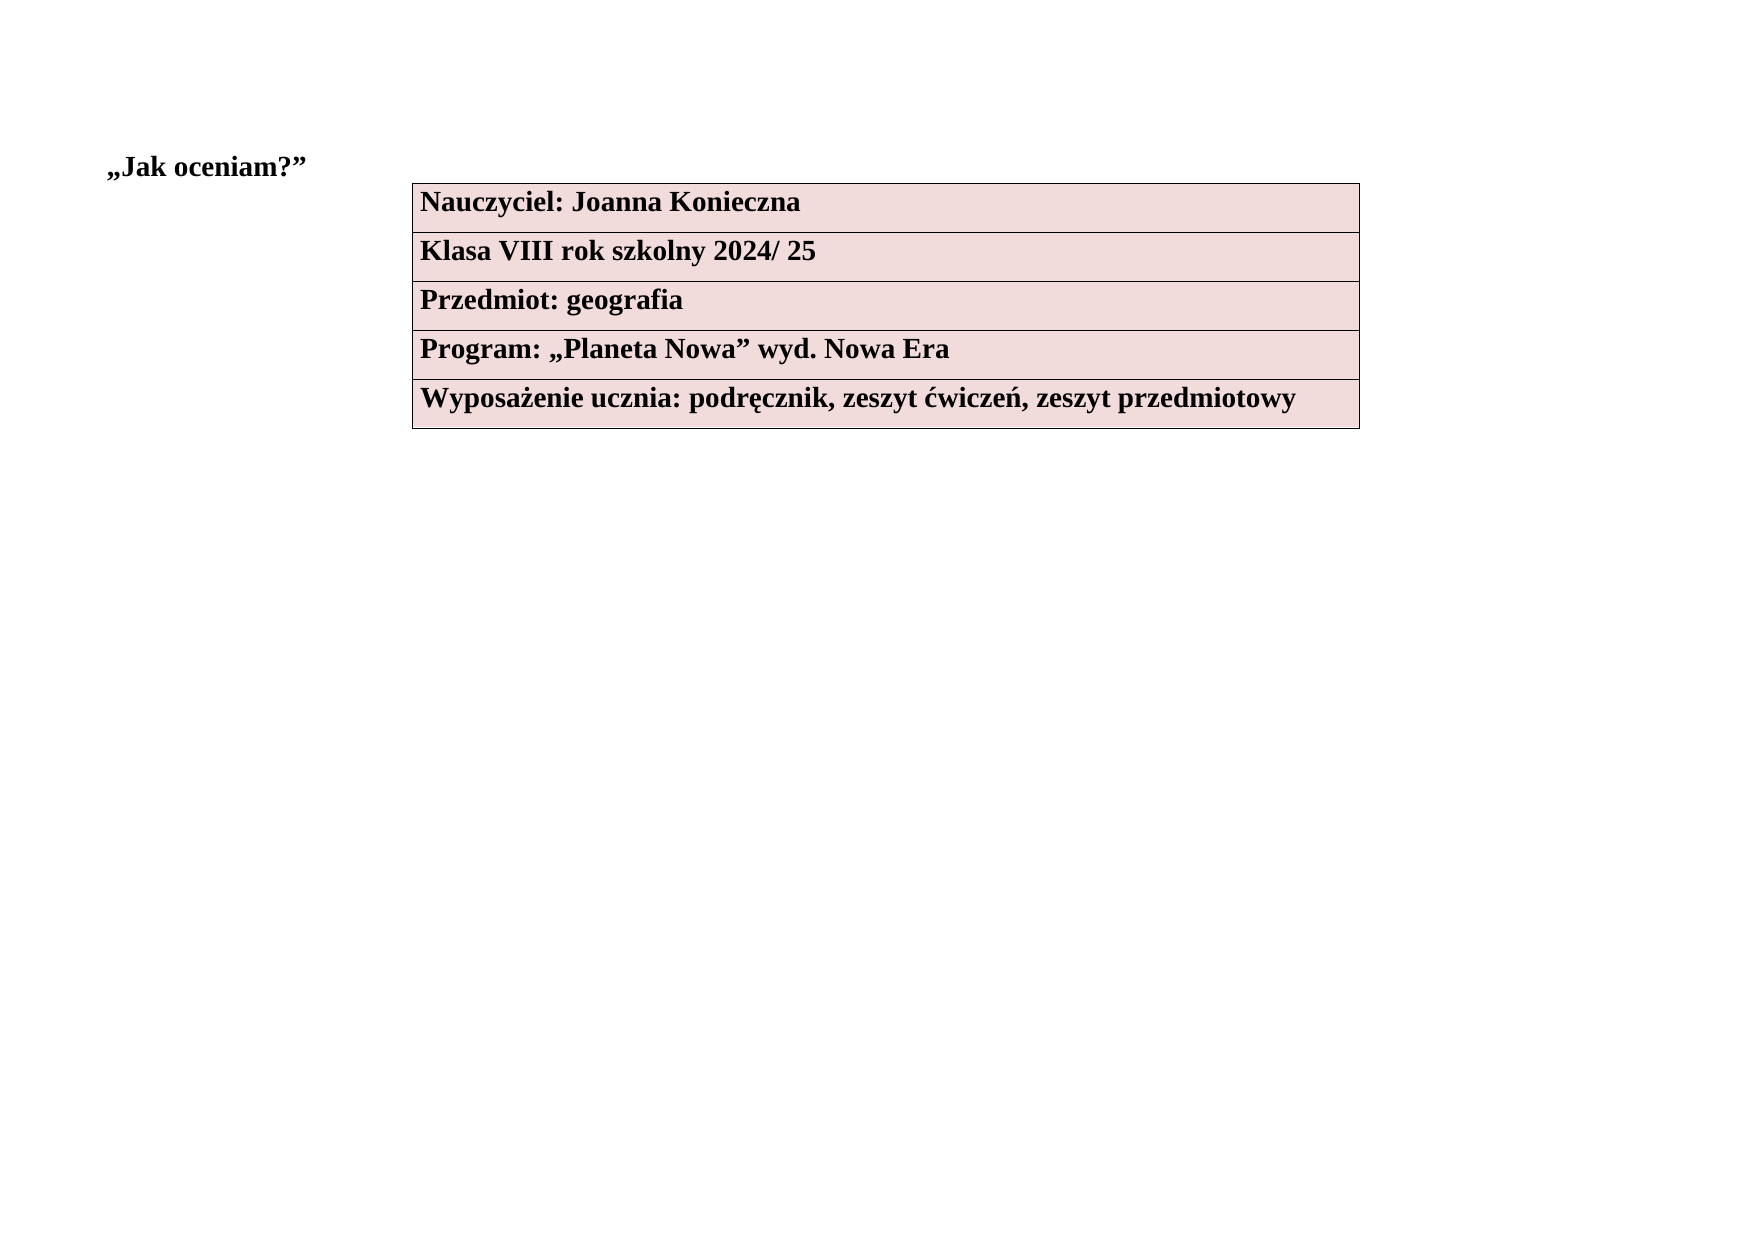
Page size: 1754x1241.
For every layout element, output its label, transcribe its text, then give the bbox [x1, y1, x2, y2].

table_header Nauczyciel: Joanna Konieczna [413, 184, 1359, 232]
table_cell Wyposażenie ucznia: podręcznik, zeszyt ćwiczeń, zeszyt przedmiotowy [413, 380, 1359, 427]
table_cell Przedmiot: geografia [413, 282, 1359, 330]
text „Jak oceniam?” [106, 149, 1665, 183]
table_cell Program: „Planeta Nowa” wyd. Nowa Era [413, 331, 1359, 379]
table_cell Klasa VIII rok szkolny 2024/ 25 [413, 233, 1359, 281]
